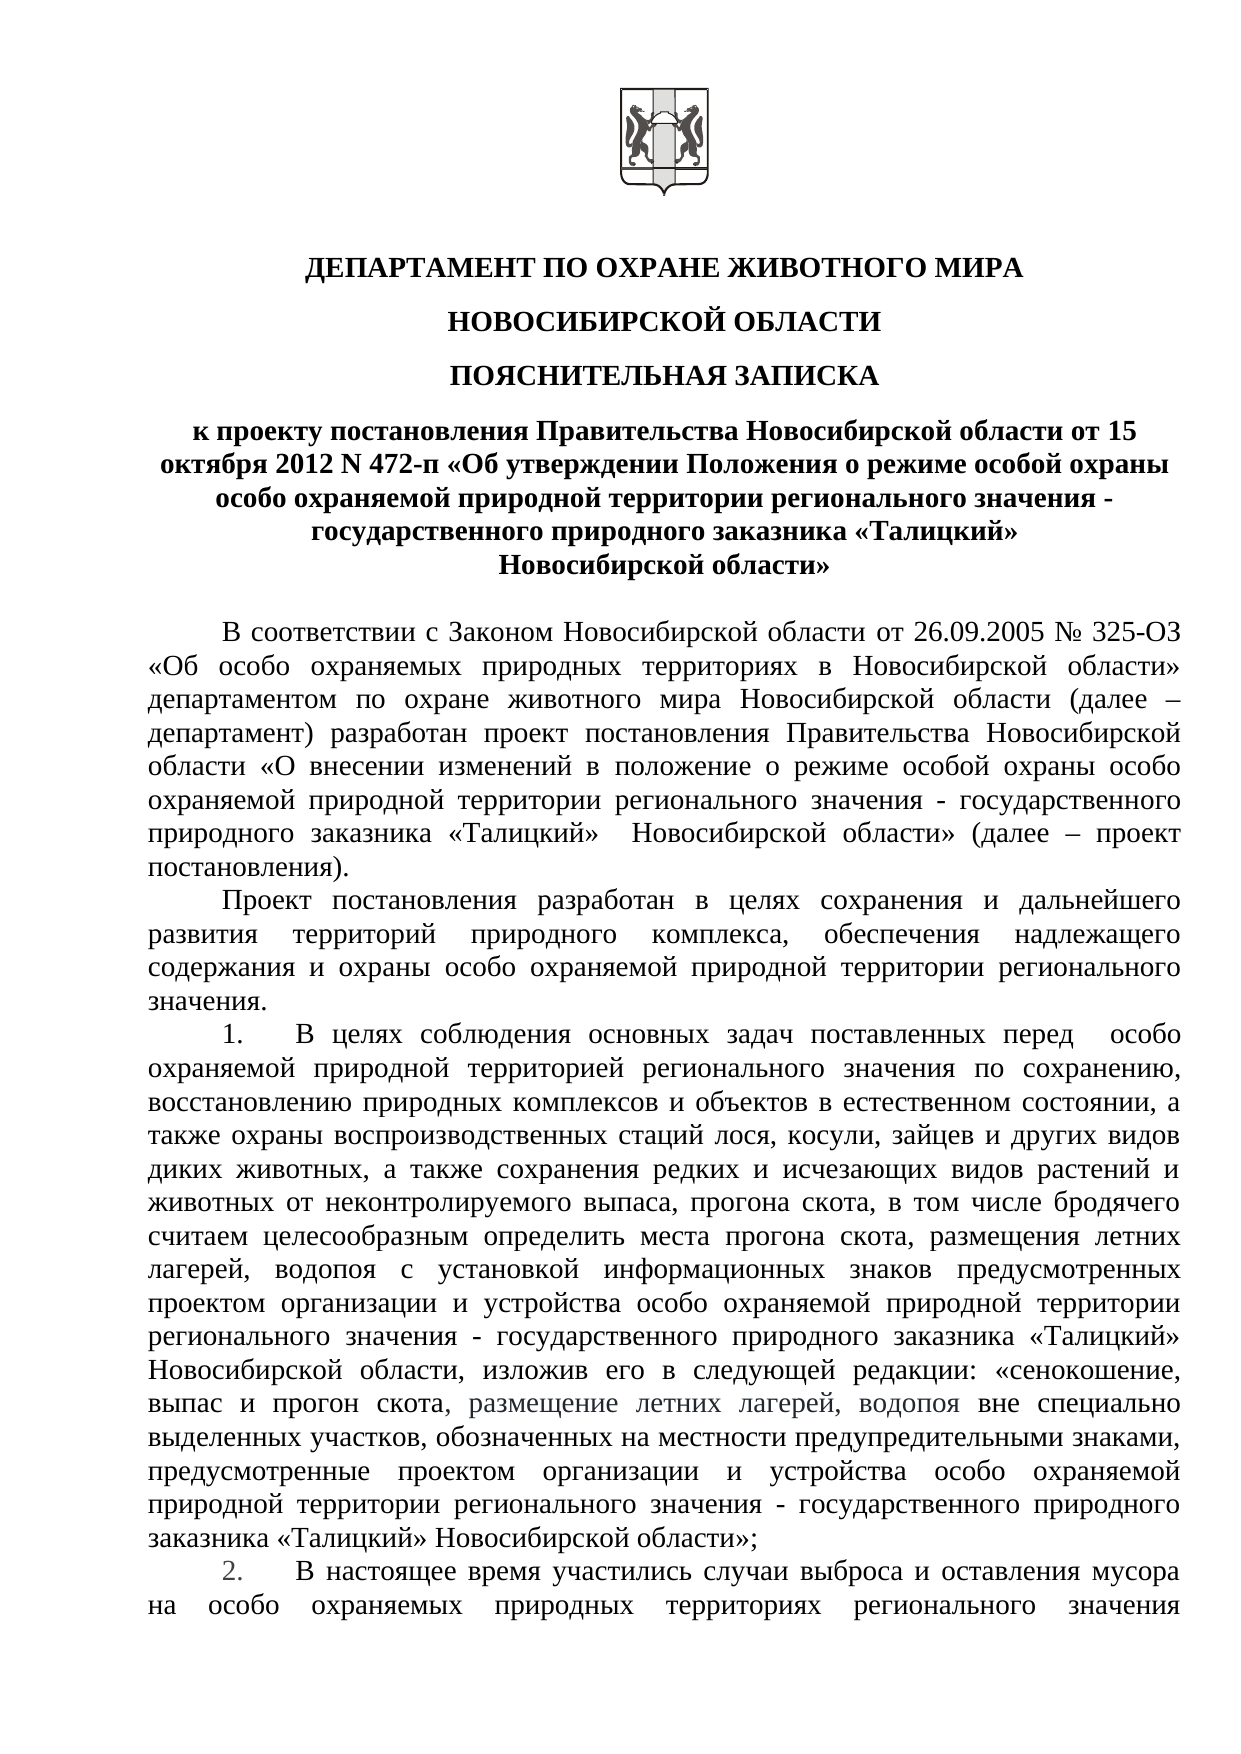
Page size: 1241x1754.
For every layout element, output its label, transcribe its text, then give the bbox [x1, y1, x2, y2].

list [148, 1553, 1181, 1620]
text Проект постановления разработан в целях сохранения и дальнейшего развития территорий природного комплекса, обеспечения надлежащего содержания и охраны особо охраняемой природной территории регионального значения. [148, 882, 1181, 916]
list В целях соблюдения основных задач поставленных перед особо охраняемой природной территорией регионального значения по сохранению, восстановлению природных комплексов и объектов в естественном состоянии, а также охраны воспроизводственных стаций лося, косули, зайцев и других видов диких животных, а также сохранения редких и исчезающих видов растений и животных от неконтролируемого выпаса, прогона скота, в том числе бродячего считаем целесообразным определить места прогона скота, размещения летних лагерей, водопоя с установкой информационных знаков предусмотренных проектом организации и устройства особо охраняемой природной территории регионального значения - государственного природного заказника «Талицкий» Новосибирской области, изложив его в следующей редакции: «сенокошение, выпас и прогон скота, размещение летних лагерей, водопоя вне специально выделенных участков, обозначенных на местности предупредительными знаками, предусмотренные проектом организации и устройства особо охраняемой природной территории регионального значения - государственного природного заказника «Талицкий» Новосибирской области»; [148, 1453, 1181, 1553]
list В целях соблюдения основных задач поставленных перед особо охраняемой природной территорией регионального значения по сохранению, восстановлению природных комплексов и объектов в естественном состоянии, а также охраны воспроизводственных стаций лося, косули, зайцев и других видов диких животных, а также сохранения редких и исчезающих видов растений и животных от неконтролируемого выпаса, прогона скота, в том числе бродячего считаем целесообразным определить места прогона скота, размещения летних лагерей, водопоя с установкой информационных знаков предусмотренных проектом организации и устройства особо охраняемой природной территории регионального значения - государственного природного заказника «Талицкий» Новосибирской области, изложив его в следующей редакции: «сенокошение, выпас и прогон скота, размещение летних лагерей, водопоя вне специально выделенных участков, обозначенных на местности предупредительными знаками, предусмотренные проектом организации и устройства особо охраняемой природной территории регионального значения - государственного природного заказника «Талицкий» Новосибирской области»; [148, 1218, 1181, 1419]
text к проекту постановления Правительства Новосибирской области от 15 октября 2012 N 472-п «Об утверждении Положения о режиме особой охраны особо охраняемой природной территории регионального значения - государственного природного заказника «Талицкий» [148, 413, 1181, 547]
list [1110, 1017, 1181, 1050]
text Новосибирской области» [148, 547, 1181, 581]
text В соответствии с Законом Новосибирской области от 26.09.2005 № 325-ОЗ «Об особо охраняемых природных территориях в Новосибирской области» департаментом по охране животного мира Новосибирской области (далее – департамент) разработан проект постановления Правительства Новосибирской области «О внесении изменений в положение о режиме особой охраны особо охраняемой природной территории регионального значения - государственного природного заказника «Талицкий» Новосибирской области» (далее – проект постановления). [148, 614, 1181, 882]
text НОВОСИБИРСКОЙ ОБЛАСТИ [148, 304, 1181, 338]
text ПОЯСНИТЕЛЬНАЯ ЗАПИСКА [148, 358, 1181, 392]
text Проект постановления разработан в целях сохранения и дальнейшего развития территорий природного комплекса, обеспечения надлежащего содержания и охраны особо охраняемой природной территории регионального значения. [148, 949, 1181, 1017]
text ДЕПАРТАМЕНТ ПО ОХРАНЕ ЖИВОТНОГО МИРА [148, 250, 1181, 283]
